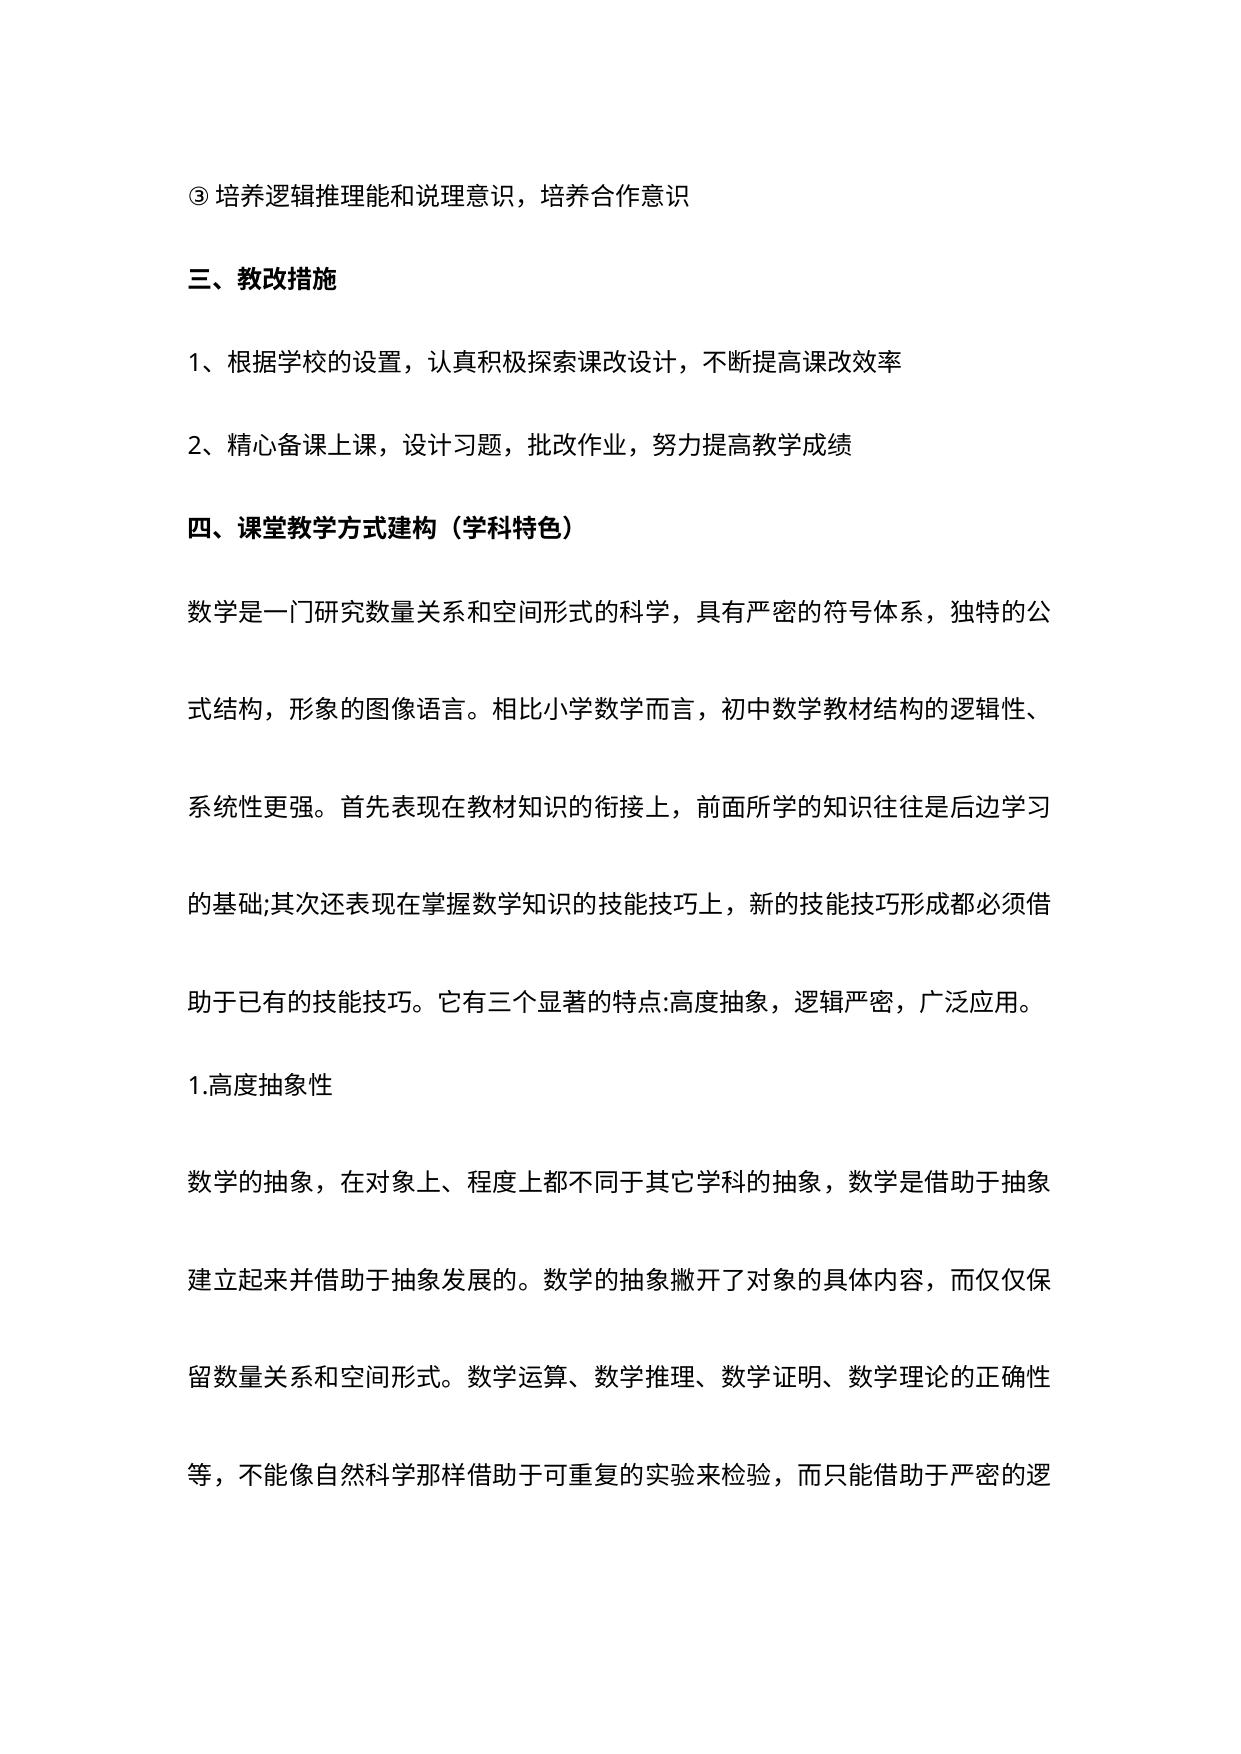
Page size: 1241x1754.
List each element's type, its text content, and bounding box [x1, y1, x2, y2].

text 1、根据学校的设置，认真积极探索课改设计，不断提高课改效率 [187, 328, 1053, 393]
text 2、精心备课上课，设计习题，批改作业，努力提高教学成绩 [187, 411, 1053, 476]
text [187, 1051, 1053, 1506]
text 四、课堂教学方式建构（学科特色） [187, 494, 1053, 559]
text 数学是一门研究数量关系和空间形式的科学，具有严密的符号体系，独特的公式结构，形象的图像语言。相比小学数学而言，初中数学教材结构的逻辑性、系统性更强。首先表现在教材知识的衔接上，前面所学的知识往往是后边学习的基础;其次还表现在掌握数学知识的技能技巧上，新的技能技巧形成都必须借助于已有的技能技巧。它有三个显著的特点:高度抽象，逻辑严密，广泛应用。 [187, 578, 1053, 1033]
text 三、教改措施 [187, 245, 1053, 310]
text ③培养逻辑推理能和说理意识，培养合作意识 [187, 162, 1053, 227]
